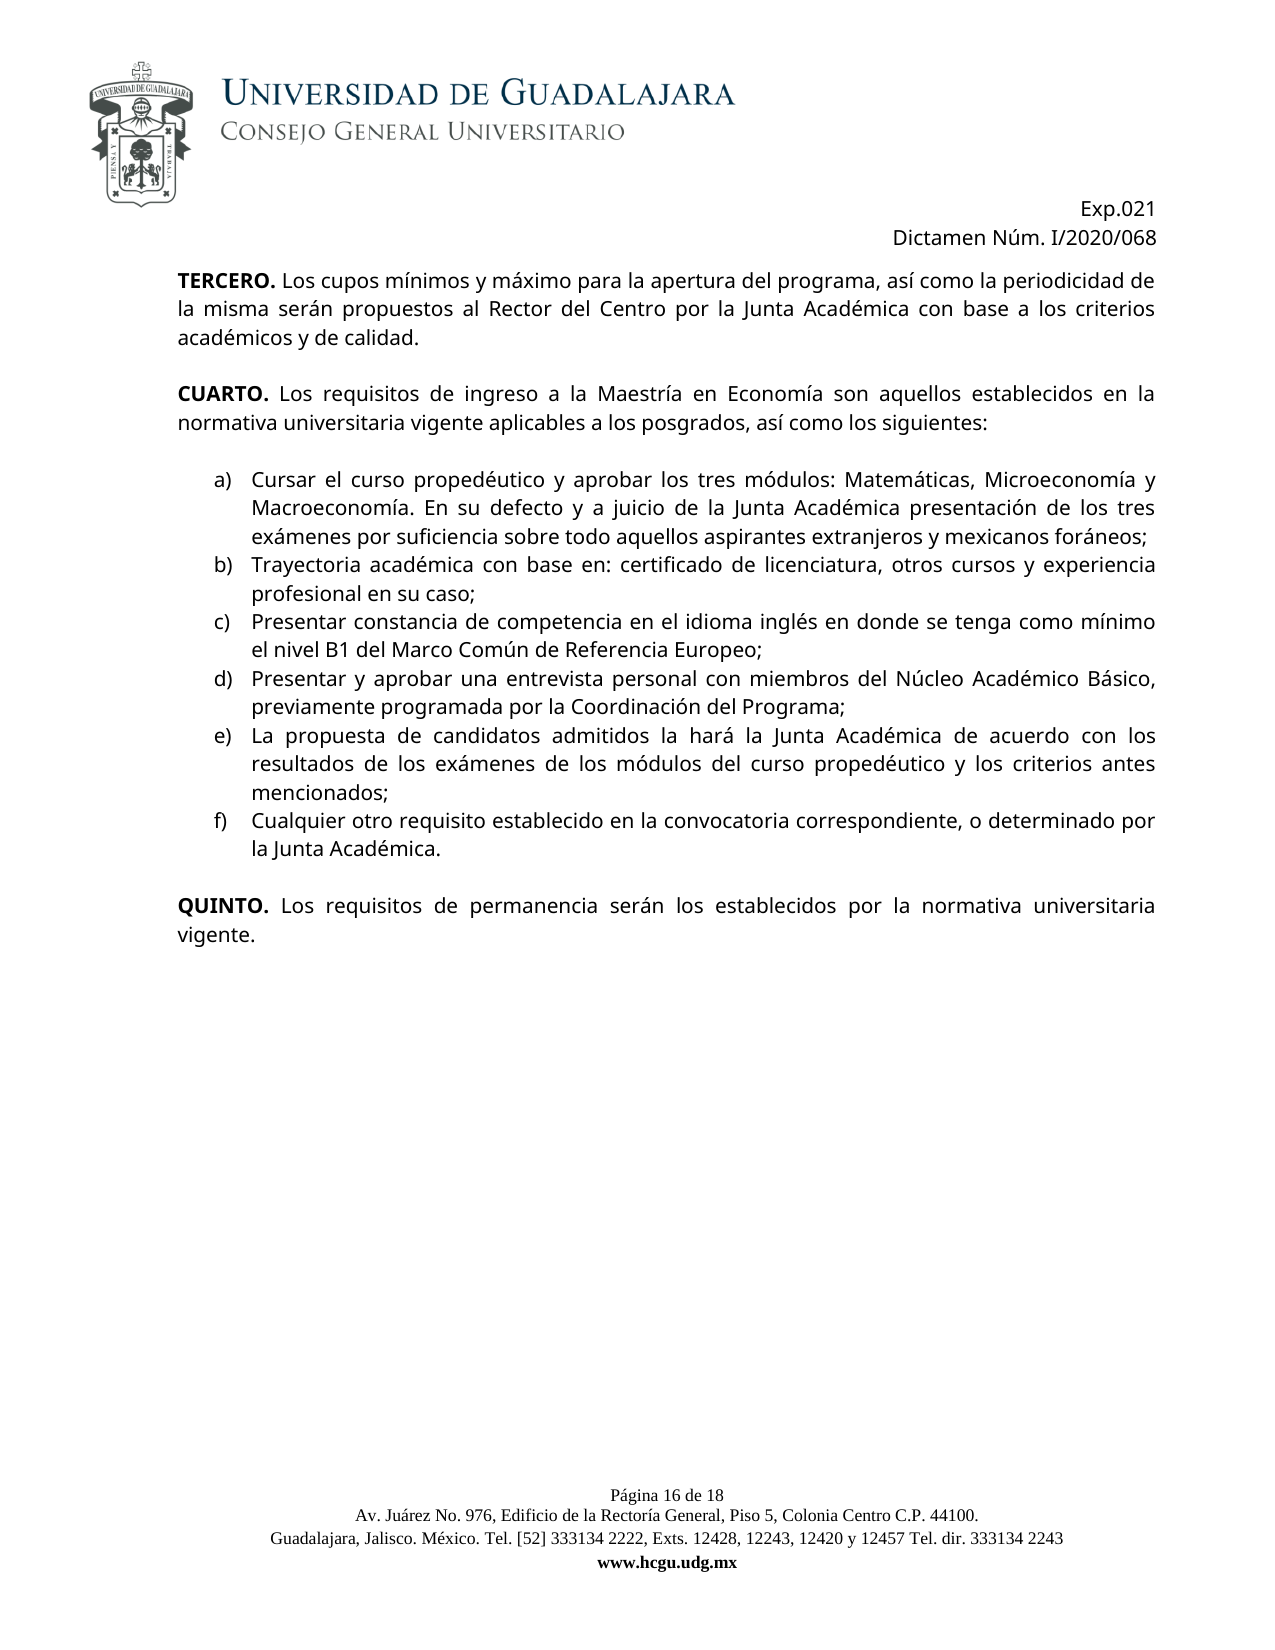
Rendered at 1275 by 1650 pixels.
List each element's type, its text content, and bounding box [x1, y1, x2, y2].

list La propuesta de candidatos admitidos la hará la Junta Académica de acuerdo con los resultados de los exámenes de los módulos del curso propedéutico y los criterios antes mencionados; [213, 721, 1157, 806]
list Trayectoria académica con base en: certificado de licenciatura, otros cursos y experiencia profesional en su caso; [213, 550, 1157, 607]
text CUARTO. Los requisitos de ingreso a la Maestría en Economía son aquellos establecidos en la normativa universitaria vigente aplicables a los posgrados, así como los siguientes: [177, 379, 1157, 436]
picture [1, 1, 1274, 268]
list Presentar y aprobar una entrevista personal con miembros del Núcleo Académico Básico, previamente programada por la Coordinación del Programa; [213, 664, 1157, 721]
list Cualquier otro requisito establecido en la convocatoria correspondiente, o determinado por la Junta Académica. [213, 806, 1157, 863]
text TERCERO. Los cupos mínimos y máximo para la apertura del programa, así como la periodicidad de la misma serán propuestos al Rector del Centro por la Junta Académica con base a los criterios académicos y de calidad. [177, 266, 1157, 351]
text QUINTO. Los requisitos de permanencia serán los establecidos por la normativa universitaria vigente. [177, 891, 1157, 948]
list Cursar el curso propedéutico y aprobar los tres módulos: Matemáticas, Microeconomía y Macroeconomía. En su defecto y a juicio de la Junta Académica presentación de los tres exámenes por suficiencia sobre todo aquellos aspirantes extranjeros y mexicanos foráneos; [213, 465, 1157, 550]
list Presentar constancia de competencia en el idioma inglés en donde se tenga como mínimo el nivel B1 del Marco Común de Referencia Europeo; [213, 607, 1157, 664]
